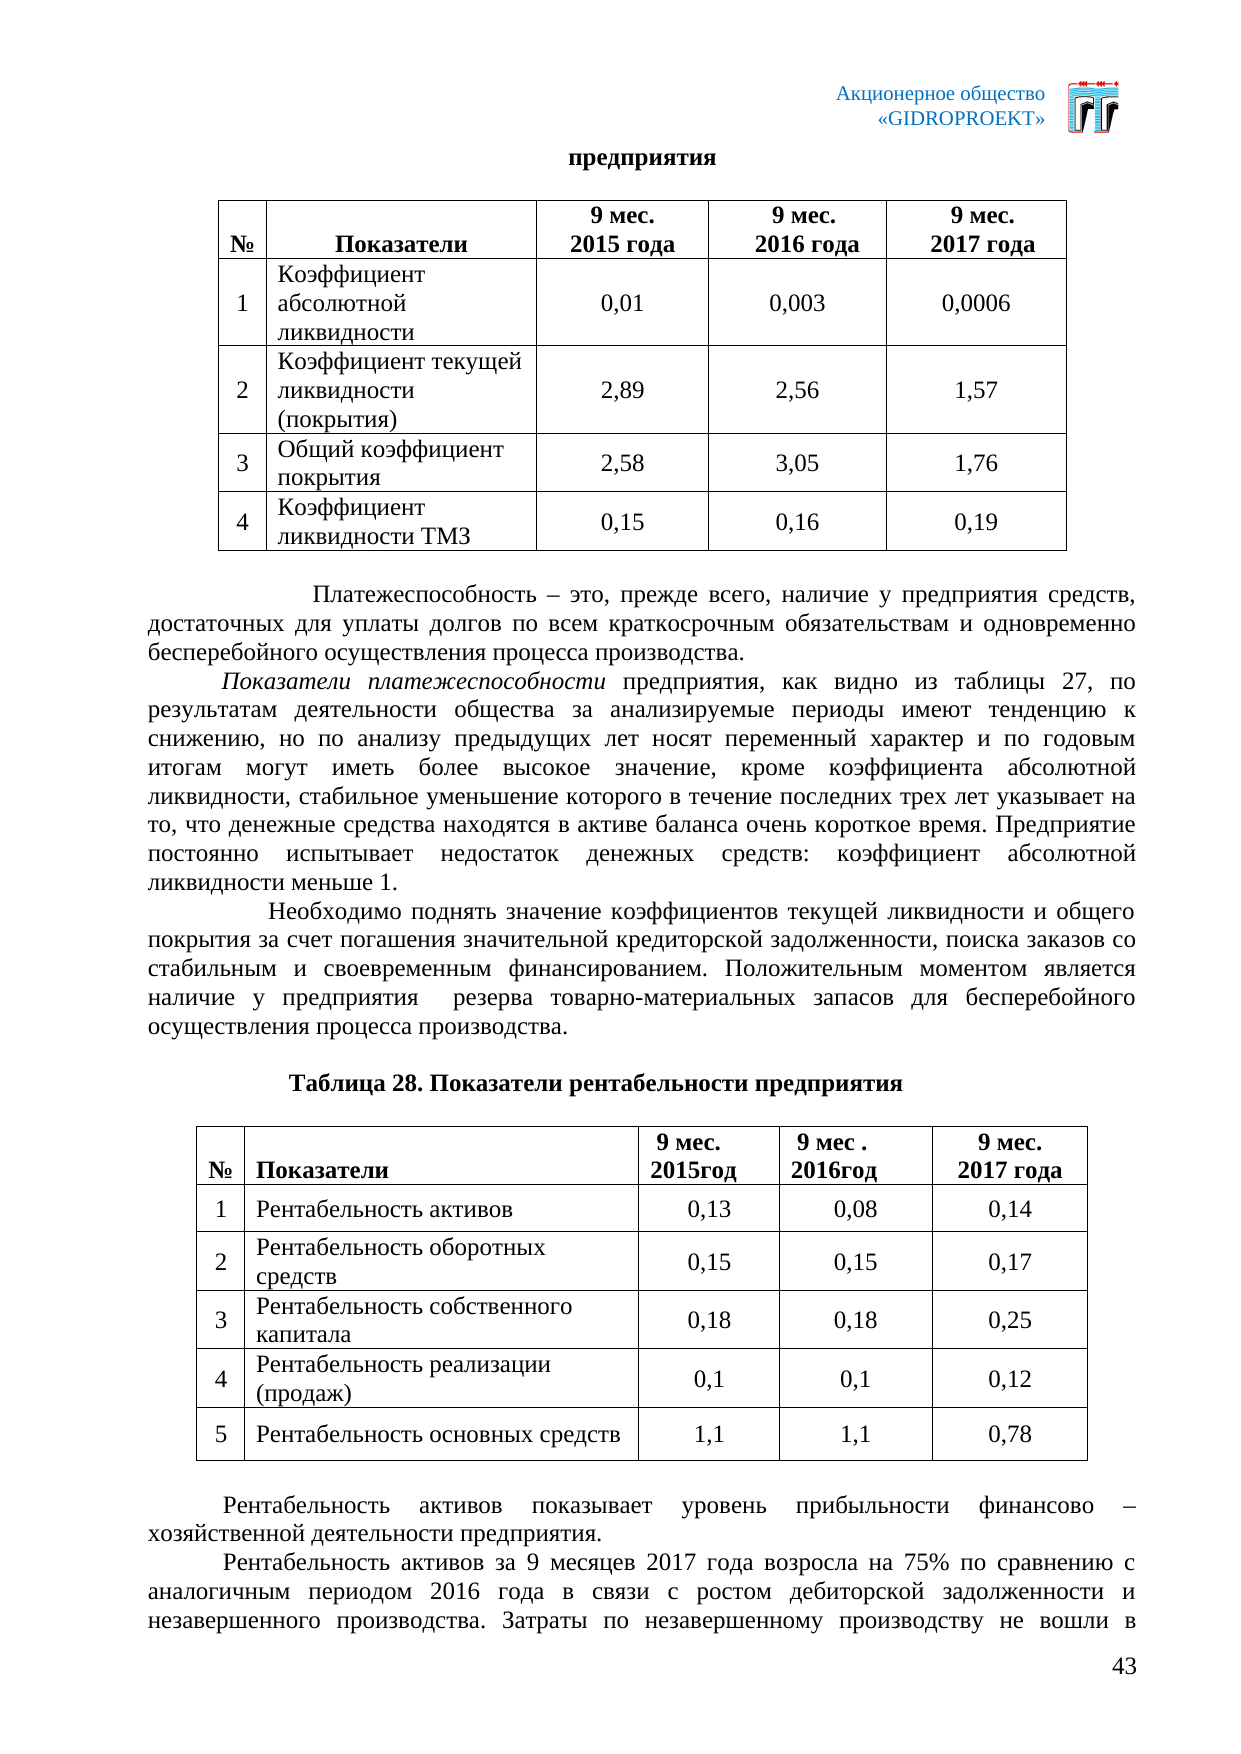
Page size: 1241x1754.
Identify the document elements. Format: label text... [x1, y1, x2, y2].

table_cell 0,16 [709, 492, 886, 550]
table_cell 1,1 [639, 1408, 779, 1460]
table_cell Коэффициент абсолютной ликвидности [267, 259, 536, 345]
table_cell 0,14 [933, 1185, 1087, 1231]
table_cell 2 [197, 1232, 244, 1290]
table_cell 9 мес. 2015год [639, 1127, 779, 1184]
table_cell 1 [197, 1185, 244, 1231]
table_cell 2,56 [709, 346, 886, 433]
table_cell 0,15 [780, 1232, 932, 1290]
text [148, 1547, 1137, 1633]
table_cell Рентабельность реализации (продаж) [245, 1349, 638, 1407]
table_cell 5 [197, 1408, 244, 1460]
text Рентабельность активов показывает уровень прибыльности финансово – хозяйственной деятельности предприятия. [148, 1490, 1137, 1547]
table_cell 0,18 [780, 1291, 932, 1348]
table_cell 0,18 [639, 1291, 779, 1348]
table_cell 0,1 [780, 1349, 932, 1407]
table_cell 0,25 [933, 1291, 1087, 1348]
table_cell 4 [219, 492, 266, 550]
table_cell 1,76 [887, 434, 1066, 491]
table_cell № [197, 1127, 244, 1184]
table_cell Рентабельность основных средств [245, 1408, 638, 1460]
text Необходимо поднять значение коэффициентов текущей ликвидности и общего покрытия за счет погашения значительной кредиторской задолженности, поиска заказов со стабильным и своевременным финансированием. Положительным моментом является наличие у предприятия резерва товарно-материальных запасов для бесперебойного осуществления процесса производства. [148, 896, 1137, 1039]
table_cell 1,1 [780, 1408, 932, 1460]
table_cell 9 мес. 2017 года [887, 201, 1066, 258]
text Платежеспособность – это, прежде всего, наличие у предприятия средств, достаточных для уплаты долгов по всем краткосрочным обязательствам и одновременно бесперебойного осуществления процесса производства. [148, 579, 1137, 666]
table_cell 0,003 [709, 259, 886, 345]
text Показатели платежеспособности предприятия, как видно из таблицы 27, по результатам деятельности общества за анализируемые периоды имеют тенденцию к снижению, но по анализу предыдущих лет носят переменный характер и по годовым итогам могут иметь более высокое значение, кроме коэффициента абсолютной ликвидности, стабильное уменьшение которого в течение последних трех лет указывает на то, что денежные средства находятся в активе баланса очень короткое время. Предприятие постоянно испытывает недостаток денежных средств: коэффициент абсолютной ликвидности меньше 1. [148, 666, 1137, 896]
table_cell Рентабельность оборотных средств [245, 1232, 638, 1290]
table_cell 3,05 [709, 434, 886, 491]
table_cell 0,19 [887, 492, 1066, 550]
table_cell 0,78 [933, 1408, 1087, 1460]
table_cell 9 мес. 2016 года [709, 201, 886, 258]
table_cell 0,17 [933, 1232, 1087, 1290]
table_cell 2,58 [537, 434, 708, 491]
table_cell 3 [197, 1291, 244, 1348]
table_cell 9 мес. 2017 года [933, 1127, 1087, 1184]
table_cell Рентабельность собственного капитала [245, 1291, 638, 1348]
table_cell 0,13 [639, 1185, 779, 1231]
table_cell Рентабельность активов [245, 1185, 638, 1231]
table_cell 3 [219, 434, 266, 491]
table_cell Показатели [267, 201, 536, 258]
table_cell 0,15 [537, 492, 708, 550]
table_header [219, 142, 1066, 199]
table_cell № [219, 201, 266, 258]
table_cell 9 мес . 2016год [780, 1127, 932, 1184]
table_header Таблица 28. Показатели рентабельности предприятия [197, 1068, 983, 1126]
table_cell 4 [197, 1349, 244, 1407]
table_cell 1,57 [887, 346, 1066, 433]
table_cell 0,0006 [887, 259, 1066, 345]
table_cell Общий коэффициент покрытия [267, 434, 536, 491]
table_cell Коэффициент ликвидности ТМЗ [267, 492, 536, 550]
table_cell 0,15 [639, 1232, 779, 1290]
table_cell Показатели [245, 1127, 638, 1184]
table_cell 2,89 [537, 346, 708, 433]
table_cell 0,08 [780, 1185, 932, 1231]
table_cell 0,01 [537, 259, 708, 345]
table_cell Коэффициент текущей ликвидности (покрытия) [267, 346, 536, 433]
table_cell 9 мес. 2015 года [537, 201, 708, 258]
table_cell 0,12 [933, 1349, 1087, 1407]
table_cell 0,1 [639, 1349, 779, 1407]
table_cell 2 [219, 346, 266, 433]
table_cell 1 [219, 259, 266, 345]
picture [1068, 81, 1119, 133]
